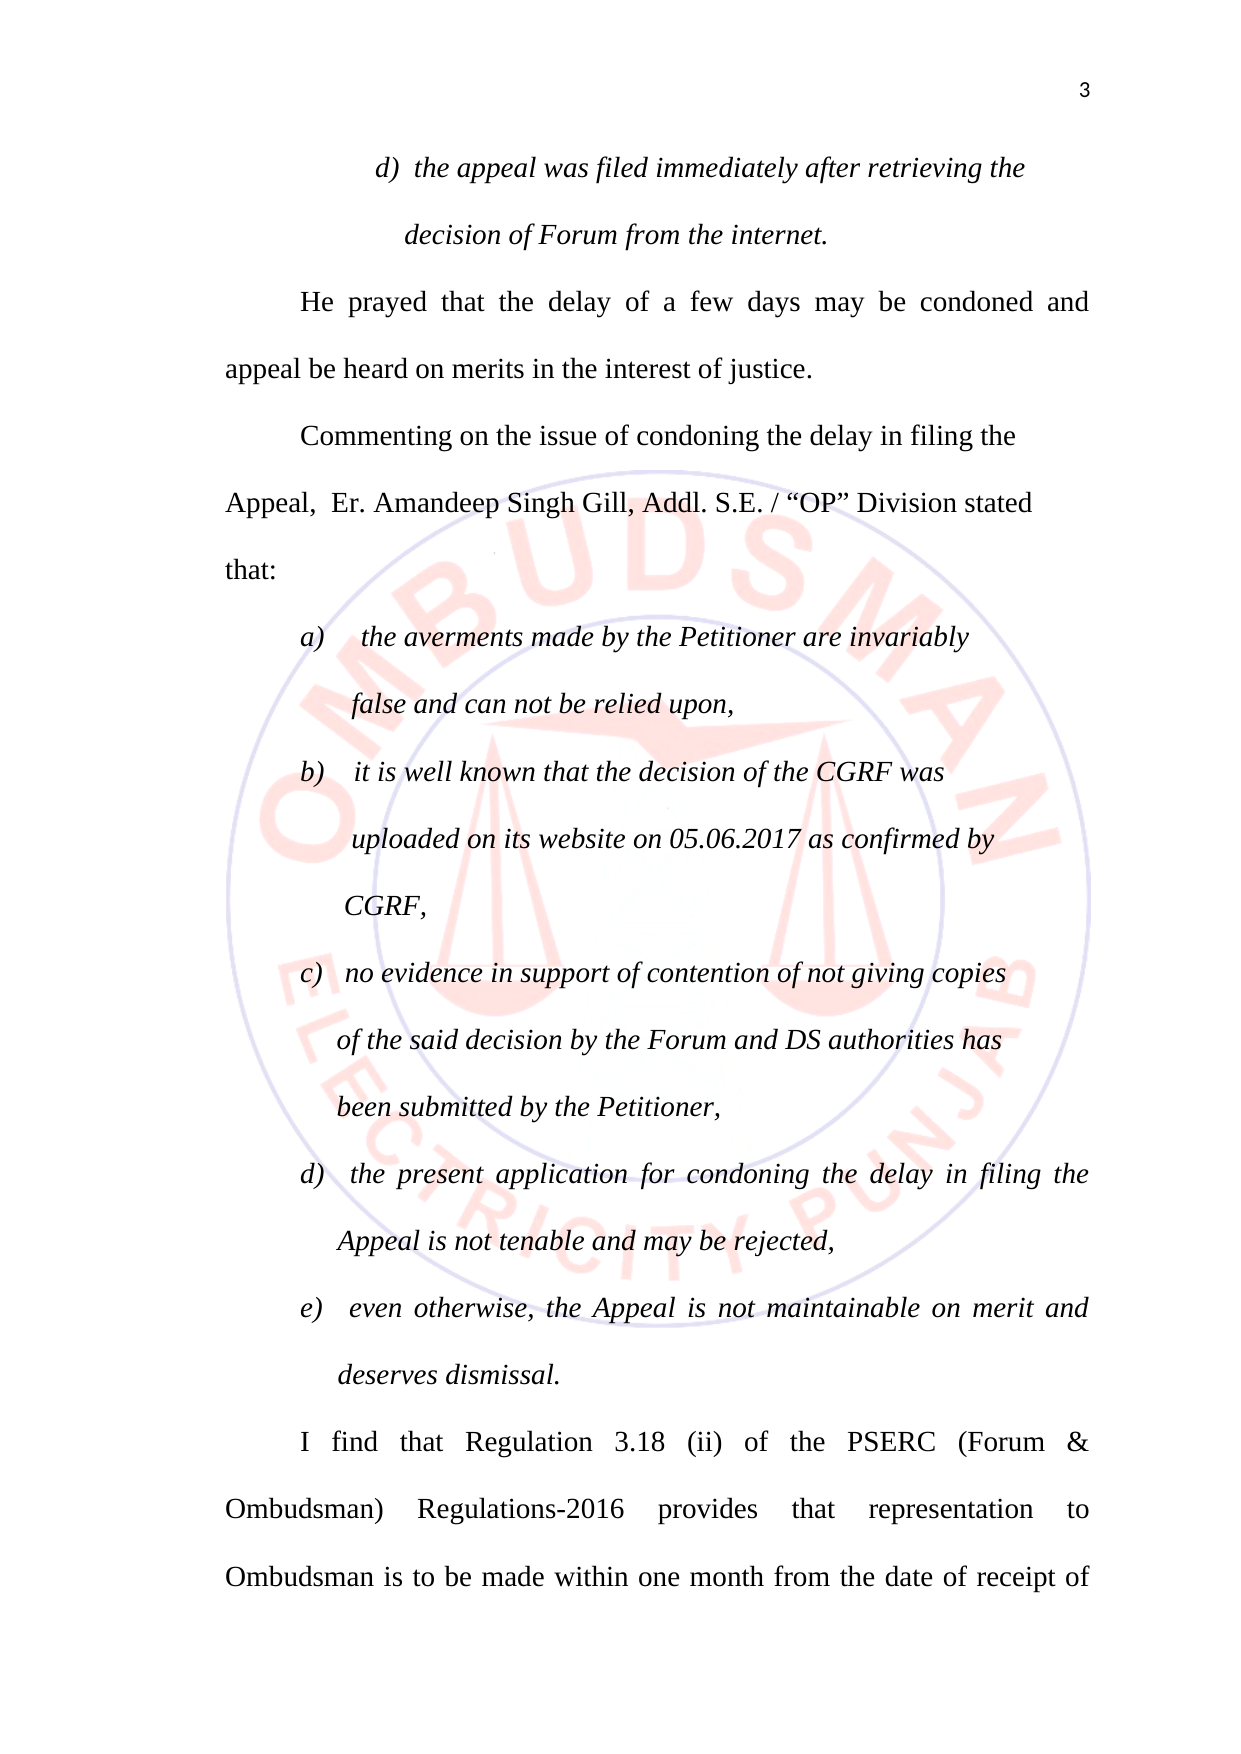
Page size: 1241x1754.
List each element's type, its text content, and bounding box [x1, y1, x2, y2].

text d) the appeal was filed immediately after retrieving the [375, 150, 1090, 183]
list uploaded on its website on 05.06.2017 as confirmed by [225, 821, 1090, 854]
text decision of Forum from the internet. [375, 217, 1090, 251]
list of the said decision by the Forum and DS authorities has [225, 1022, 1090, 1056]
text Commenting on the issue of condoning the delay in filing the [225, 418, 1090, 452]
list c) no evidence in support of contention of not giving copies [225, 955, 1090, 988]
list a) the averments made by the Petitioner are invariably [225, 619, 1090, 653]
text Appeal, Er. Amandeep Singh Gill, Addl. S.E. / “OP” Division stated that: [225, 485, 1090, 586]
text d) the present application for condoning the delay in filing the Appeal is not tenable and may be rejected, [300, 1156, 1090, 1257]
text e) even otherwise, the Appeal is not maintainable on merit and deserves dismissal. [300, 1290, 1090, 1391]
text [225, 1424, 1090, 1592]
list been submitted by the Petitioner, [225, 1089, 1090, 1123]
list b) it is well known that the decision of the CGRF was [225, 754, 1090, 787]
list false and can not be relied upon, [225, 687, 1090, 720]
list CGRF, [225, 888, 1090, 921]
text He prayed that the delay of a few days may be condoned and appeal be heard on merits in the interest of justice. [225, 284, 1090, 385]
